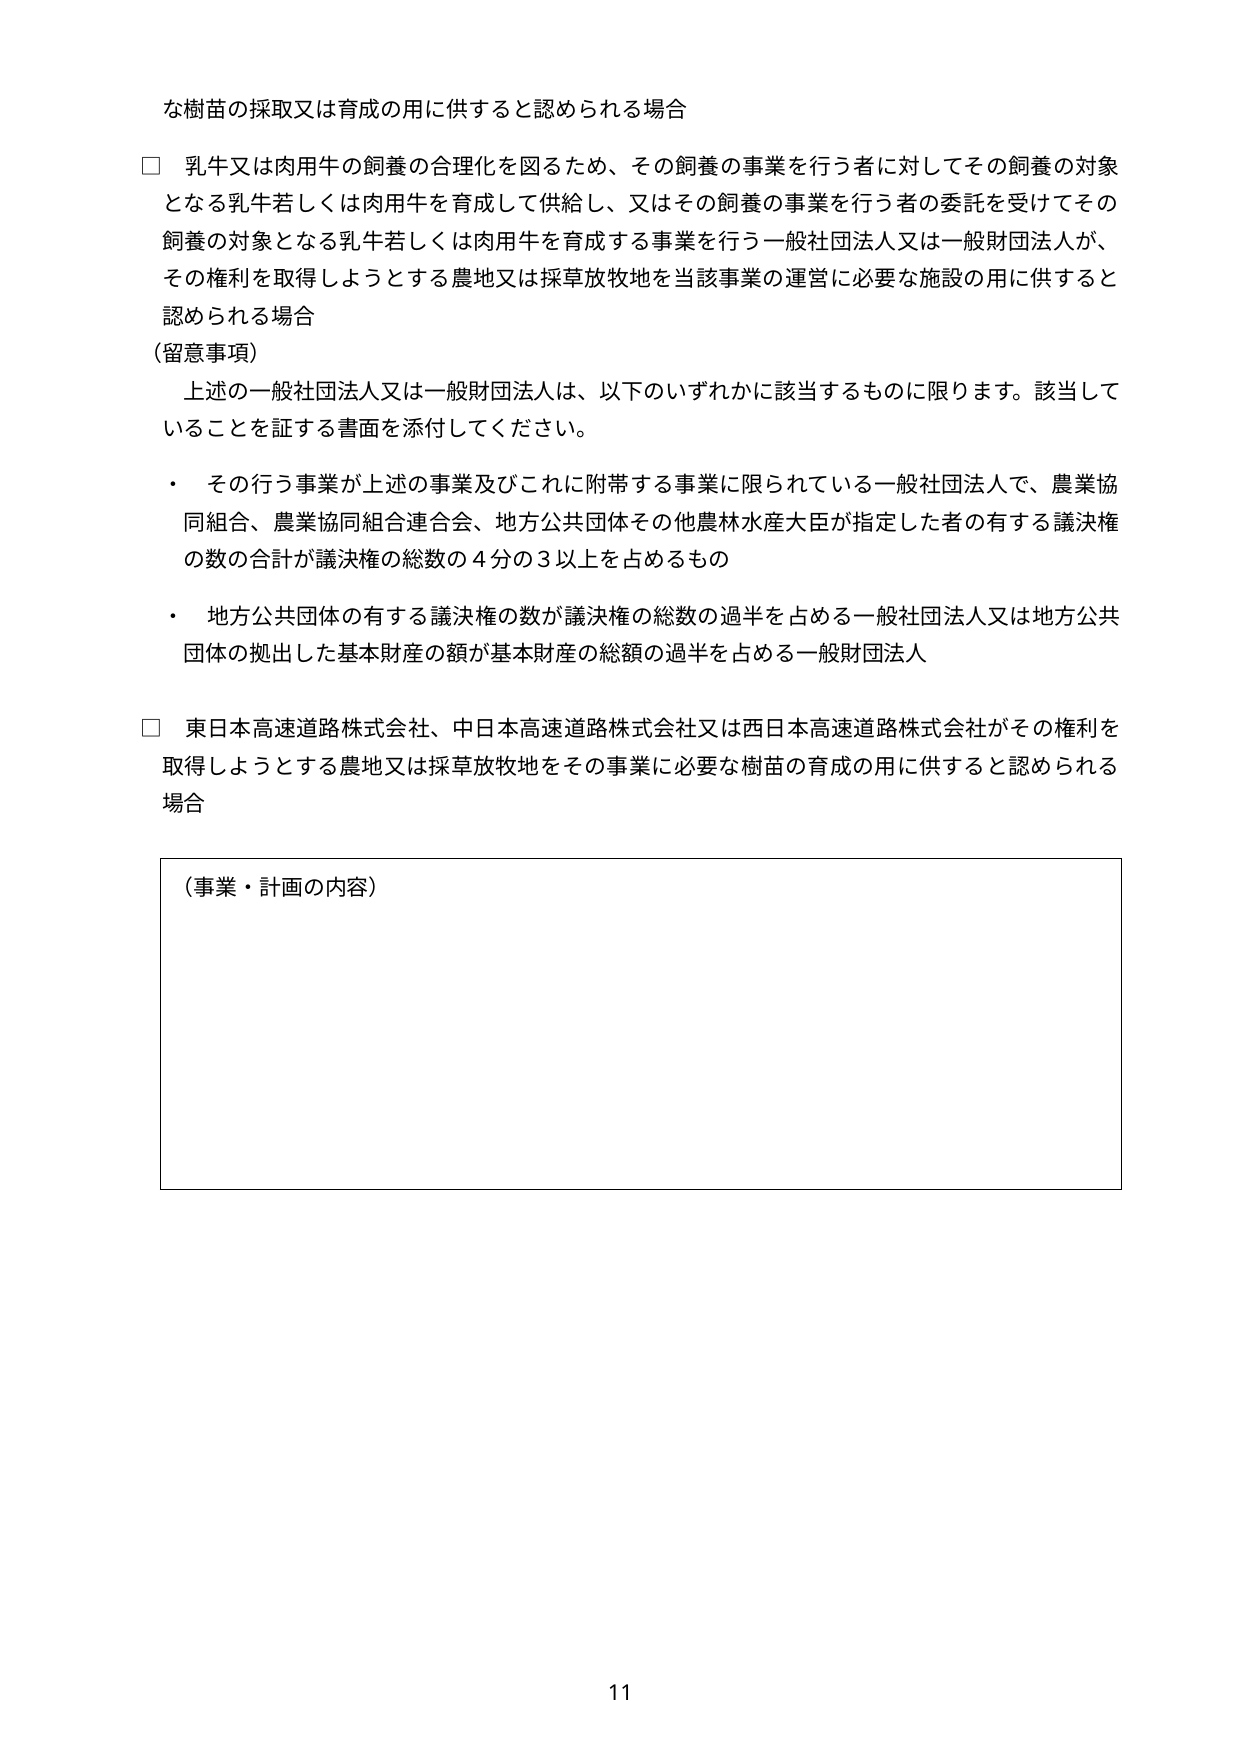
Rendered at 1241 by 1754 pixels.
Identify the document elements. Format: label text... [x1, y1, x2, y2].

text ・ 地方公共団体の有する議決権の数が議決権の総数の過半を占める一般社団法人又は地方公共団体の拠出した基本財産の額が基本財産の総額の過半を占める一般財団法人 [118, 596, 1122, 671]
text □ 乳牛又は肉用牛の飼養の合理化を図るため、その飼養の事業を行う者に対してその飼養の対象となる乳牛若しくは肉用牛を育成して供給し、又はその飼養の事業を行う者の委託を受けてその飼養の対象となる乳牛若しくは肉用牛を育成する事業を行う一般社団法人又は一般財団法人が、その権利を取得しようとする農地又は採草放牧地を当該事業の運営に必要な施設の用に供すると認められる場合 [118, 146, 1122, 333]
table_header （事業・計画の内容） [161, 859, 1121, 1189]
text （留意事項） [118, 333, 1122, 371]
text □ 東日本高速道路株式会社、中日本高速道路株式会社又は西日本高速道路株式会社がその権利を取得しようとする農地又は採草放牧地をその事業に必要な樹苗の育成の用に供すると認められる場合 [118, 708, 1122, 821]
text ・ その行う事業が上述の事業及びこれに附帯する事業に限られている一般社団法人で、農業協同組合、農業協同組合連合会、地方公共団体その他農林水産大臣が指定した者の有する議決権の数の合計が議決権の総数の４分の３以上を占めるもの [162, 464, 1122, 577]
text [118, 89, 1122, 127]
text 上述の一般社団法人又は一般財団法人は、以下のいずれかに該当するものに限ります。該当していることを証する書面を添付してください。 [118, 371, 1122, 446]
